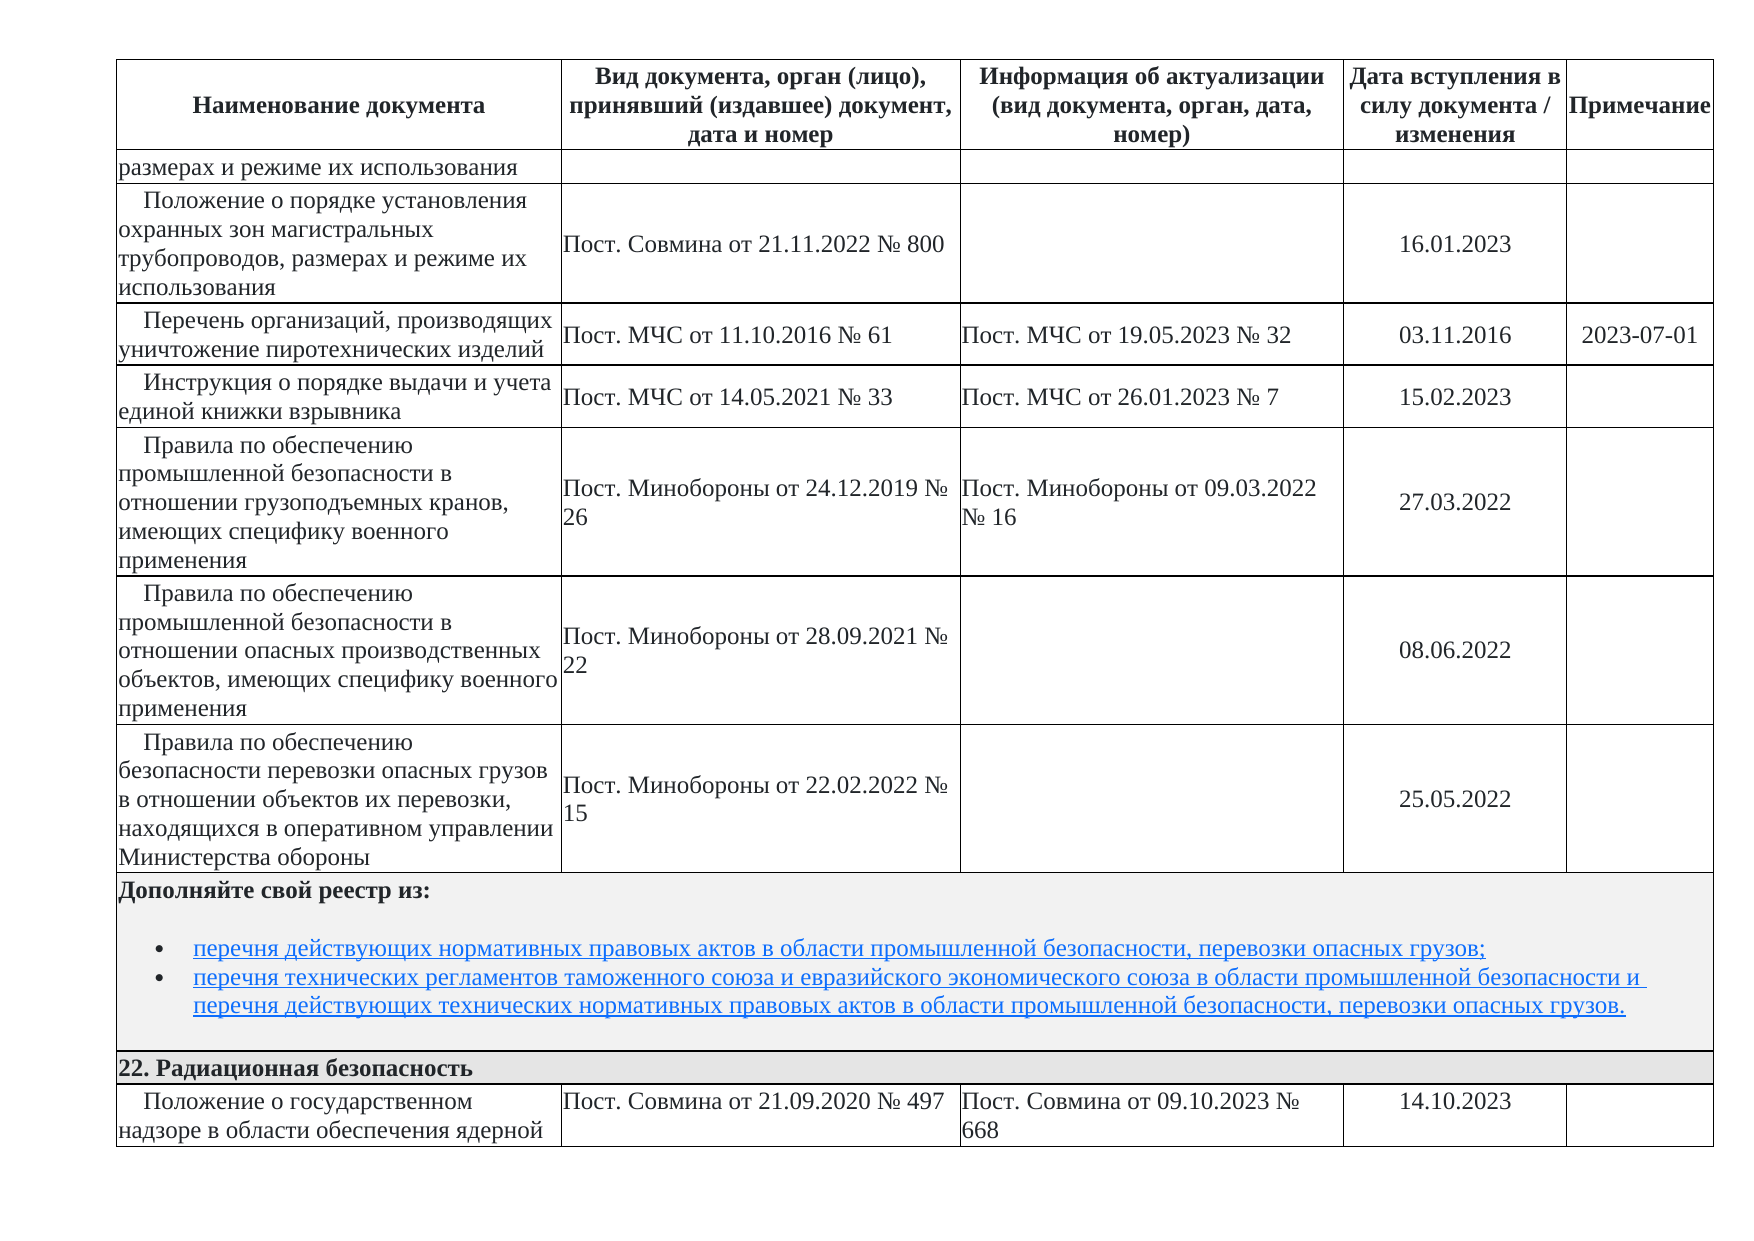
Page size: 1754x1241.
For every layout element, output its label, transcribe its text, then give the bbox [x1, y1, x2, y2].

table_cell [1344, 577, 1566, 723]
table_header Дата вступления в силу документа / изменения [1344, 60, 1566, 149]
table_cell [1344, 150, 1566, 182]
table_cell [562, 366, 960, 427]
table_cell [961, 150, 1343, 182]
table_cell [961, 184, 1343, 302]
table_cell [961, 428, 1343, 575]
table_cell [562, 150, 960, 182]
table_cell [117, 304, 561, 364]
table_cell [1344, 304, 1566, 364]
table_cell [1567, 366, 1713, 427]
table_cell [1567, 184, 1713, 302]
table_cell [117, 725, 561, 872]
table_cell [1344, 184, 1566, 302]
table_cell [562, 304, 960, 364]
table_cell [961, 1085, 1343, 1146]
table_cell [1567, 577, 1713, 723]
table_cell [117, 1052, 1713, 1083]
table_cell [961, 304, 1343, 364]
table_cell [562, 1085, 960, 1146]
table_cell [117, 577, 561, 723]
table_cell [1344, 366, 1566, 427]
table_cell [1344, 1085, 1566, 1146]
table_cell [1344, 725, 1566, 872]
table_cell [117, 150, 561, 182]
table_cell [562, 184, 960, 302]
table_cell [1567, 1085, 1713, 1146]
table_header Информация об актуализации (вид документа, орган, дата, номер) [961, 60, 1343, 149]
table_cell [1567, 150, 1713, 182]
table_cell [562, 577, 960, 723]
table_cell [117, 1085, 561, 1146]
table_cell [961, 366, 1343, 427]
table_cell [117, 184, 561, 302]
table_header Наименование документа [117, 60, 561, 149]
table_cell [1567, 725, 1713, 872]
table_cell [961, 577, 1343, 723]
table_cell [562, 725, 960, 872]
table_header Вид документа, орган (лицо), принявший (издавшее) документ, дата и номер [562, 60, 960, 149]
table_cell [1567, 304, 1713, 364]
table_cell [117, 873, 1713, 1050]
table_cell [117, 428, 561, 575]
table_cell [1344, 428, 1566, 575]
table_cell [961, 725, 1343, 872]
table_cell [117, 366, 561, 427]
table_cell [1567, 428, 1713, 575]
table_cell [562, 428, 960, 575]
table_header Примечание [1567, 60, 1713, 149]
